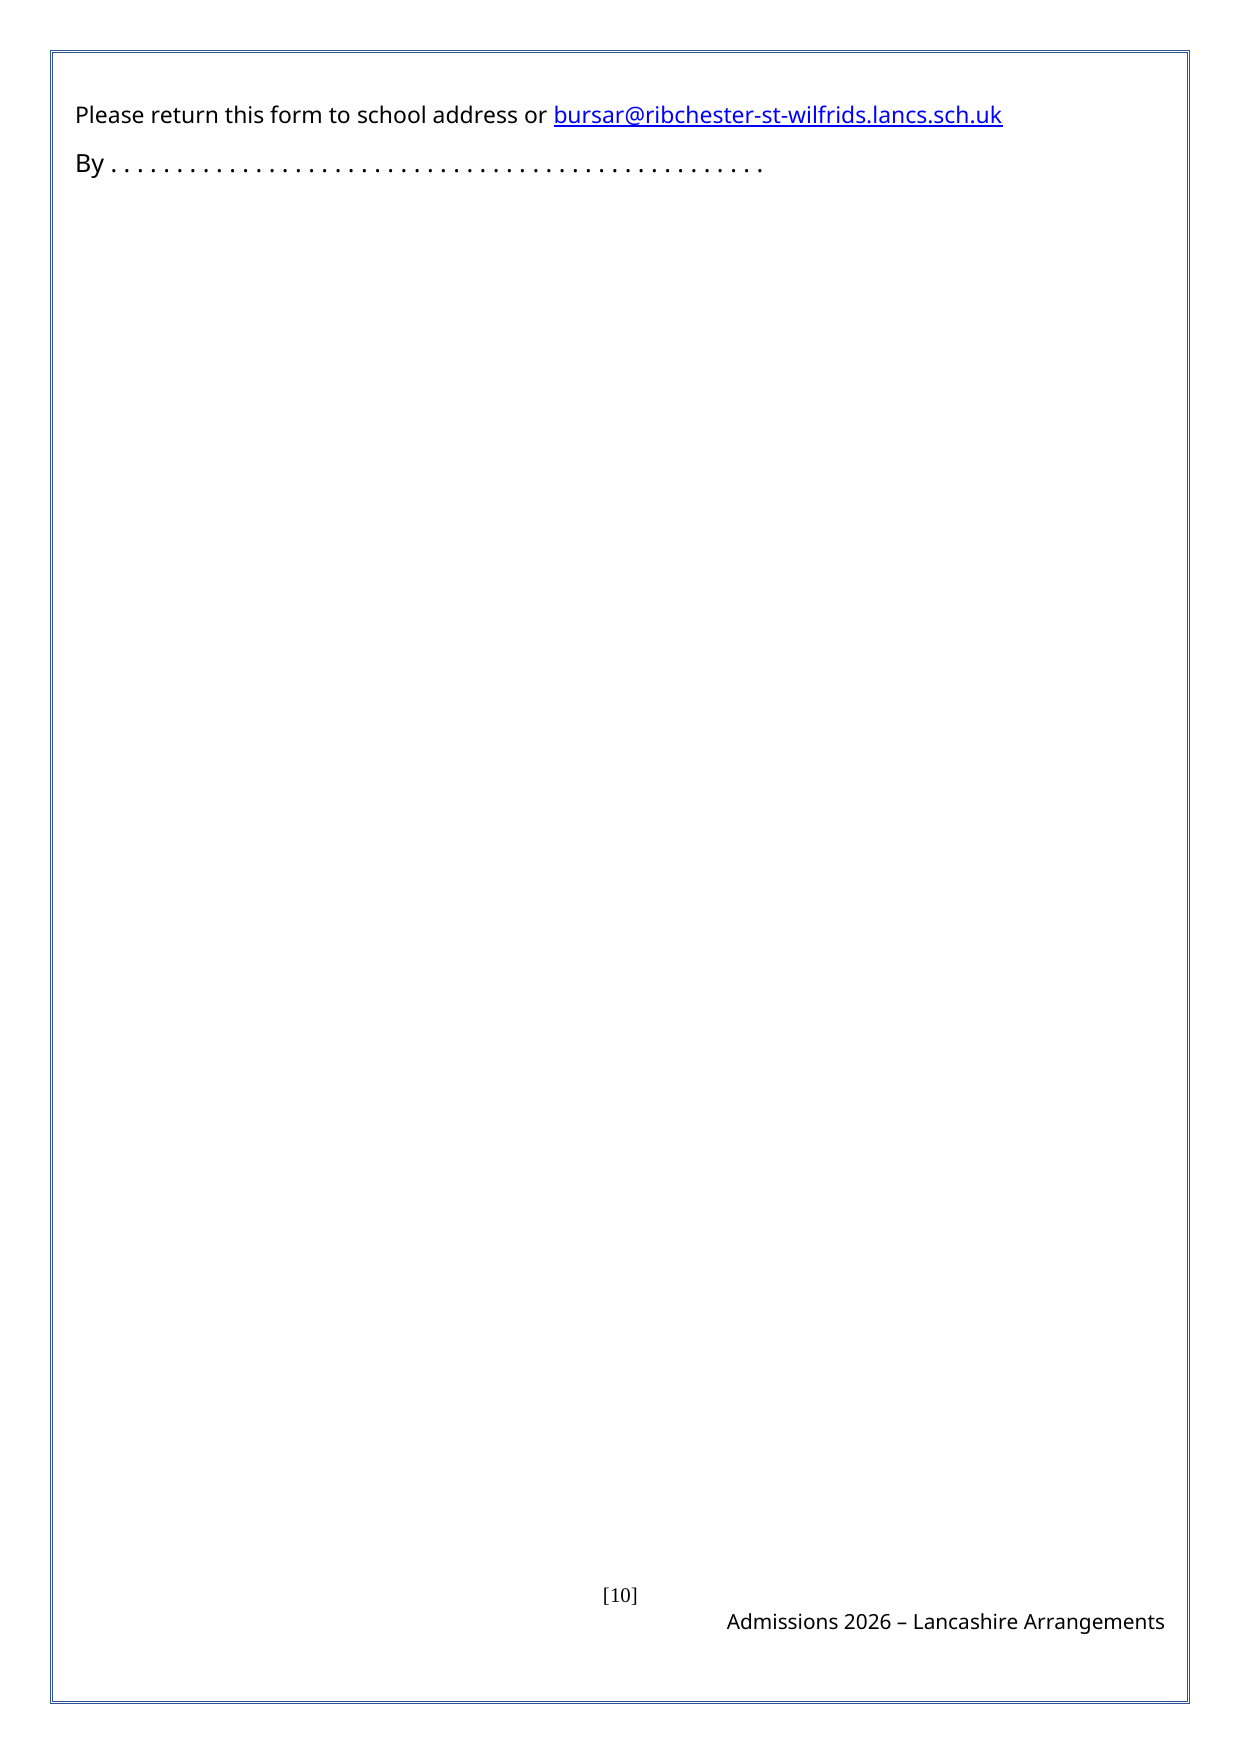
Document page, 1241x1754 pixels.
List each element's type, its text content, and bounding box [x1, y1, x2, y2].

text Please return this form to school address or bursar@ribchester-st-wilfrids.lancs.sch.uk [75, 99, 1165, 130]
text By . . . . . . . . . . . . . . . . . . . . . . . . . . . . . . . . . . . . . . . . . . . . . . . . . . [75, 146, 1165, 180]
